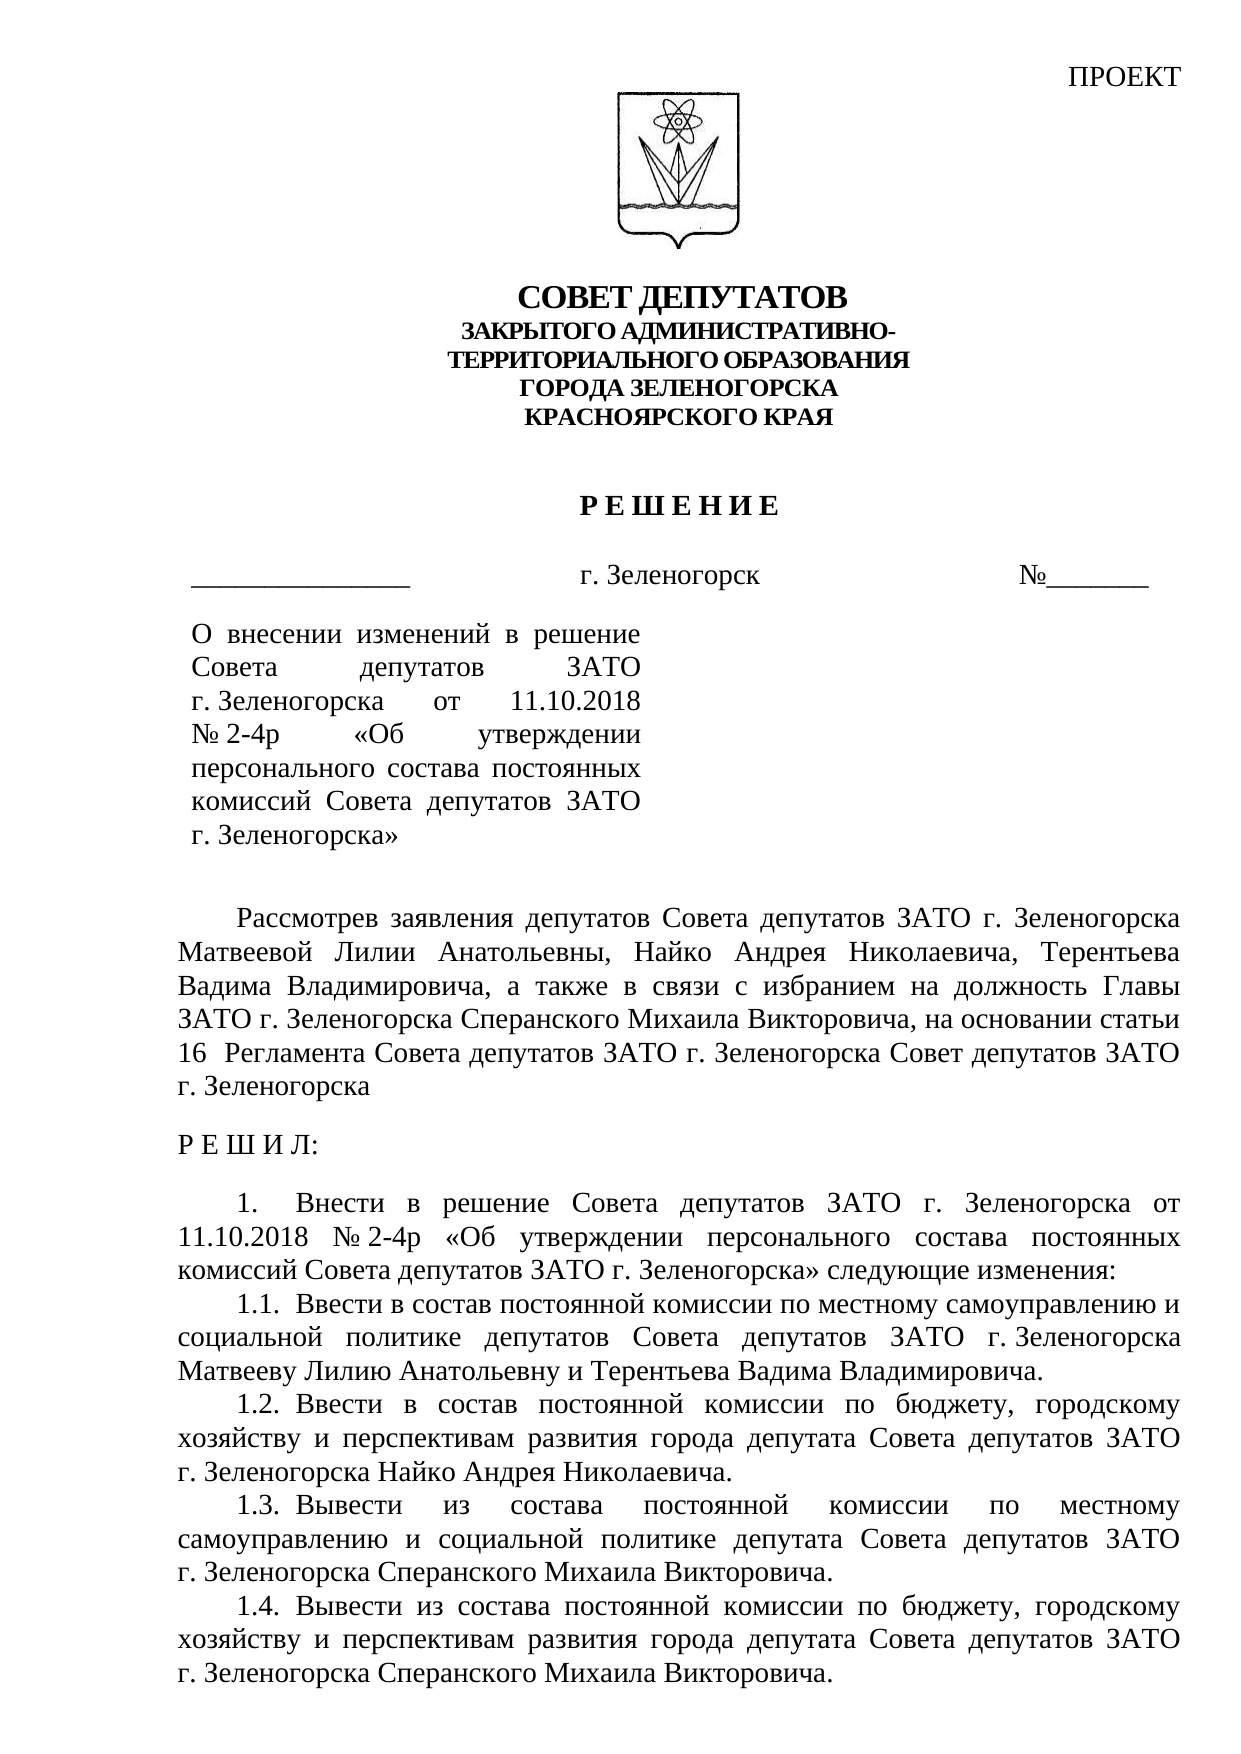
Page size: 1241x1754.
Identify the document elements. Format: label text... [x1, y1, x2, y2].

table_cell г. Зеленогорск [503, 522, 837, 591]
list Внести в решение Совета депутатов ЗАТО г. Зеленогорска от 11.10.2018 № 2-4р «Об утверждении персонального состава постоянных комиссий Совета депутатов ЗАТО г. Зеленогорска» следующие изменения: [177, 1185, 1181, 1286]
picture [617, 92, 741, 249]
table_cell О внесении изменений в решение Совета депутатов ЗАТО г. Зеленогорска от 11.10.2018 № 2-4р «Об утверждении персонального состава постоянных комиссий Совета депутатов ЗАТО г. Зеленогорска» [180, 591, 652, 851]
text Рассмотрев заявления депутатов Совета депутатов ЗАТО г. Зеленогорска Матвеевой Лилии Анатольевны, Найко Андрея Николаевича, Терентьева Вадима Владимировича, а также в связи с избранием на должность Главы ЗАТО г. Зеленогорска Сперанского Михаила Викторовича, на основании статьи 16 Регламента Совета депутатов ЗАТО г. Зеленогорска Совет депутатов ЗАТО г. Зеленогорска [177, 901, 1181, 1102]
text Р Е Ш И Л: [177, 1127, 1181, 1160]
list Ввести в состав постоянной комиссии по местному самоуправлению и социальной политике депутатов Совета депутатов ЗАТО г. Зеленогорска Матвееву Лилию Анатольевну и Терентьева Вадима Владимировича. [177, 1286, 1181, 1387]
table_header СОВЕТ ДЕПУТАТОВ ЗАКРЫТОГО АДМИНИСТРАТИВНО- ТЕРРИТОРИАЛЬНОГО ОБРАЗОВАНИЯ ГОРОДА ЗЕЛЕНОГОРСКА КРАСНОЯРСКОГО КРАЯ РЕШЕНИЕ [180, 93, 1178, 522]
list Вывести из состава постоянной комиссии по местному самоуправлению и социальной политике депутата Совета депутатов ЗАТО г. Зеленогорска Сперанского Михаила Викторовича. [177, 1487, 1181, 1588]
list Вывести из состава постоянной комиссии по бюджету, городскому хозяйству и перспективам развития города депутата Совета депутатов ЗАТО г. Зеленогорска Сперанского Михаила Викторовича. [177, 1588, 1181, 1688]
text ПРОЕКТ [177, 59, 1181, 93]
table_cell _______________ [180, 522, 503, 591]
table_cell №_______ [838, 522, 1178, 591]
list Ввести в состав постоянной комиссии по бюджету, городскому хозяйству и перспективам развития города депутата Совета депутатов ЗАТО г. Зеленогорска Найко Андрея Николаевича. [177, 1387, 1181, 1487]
